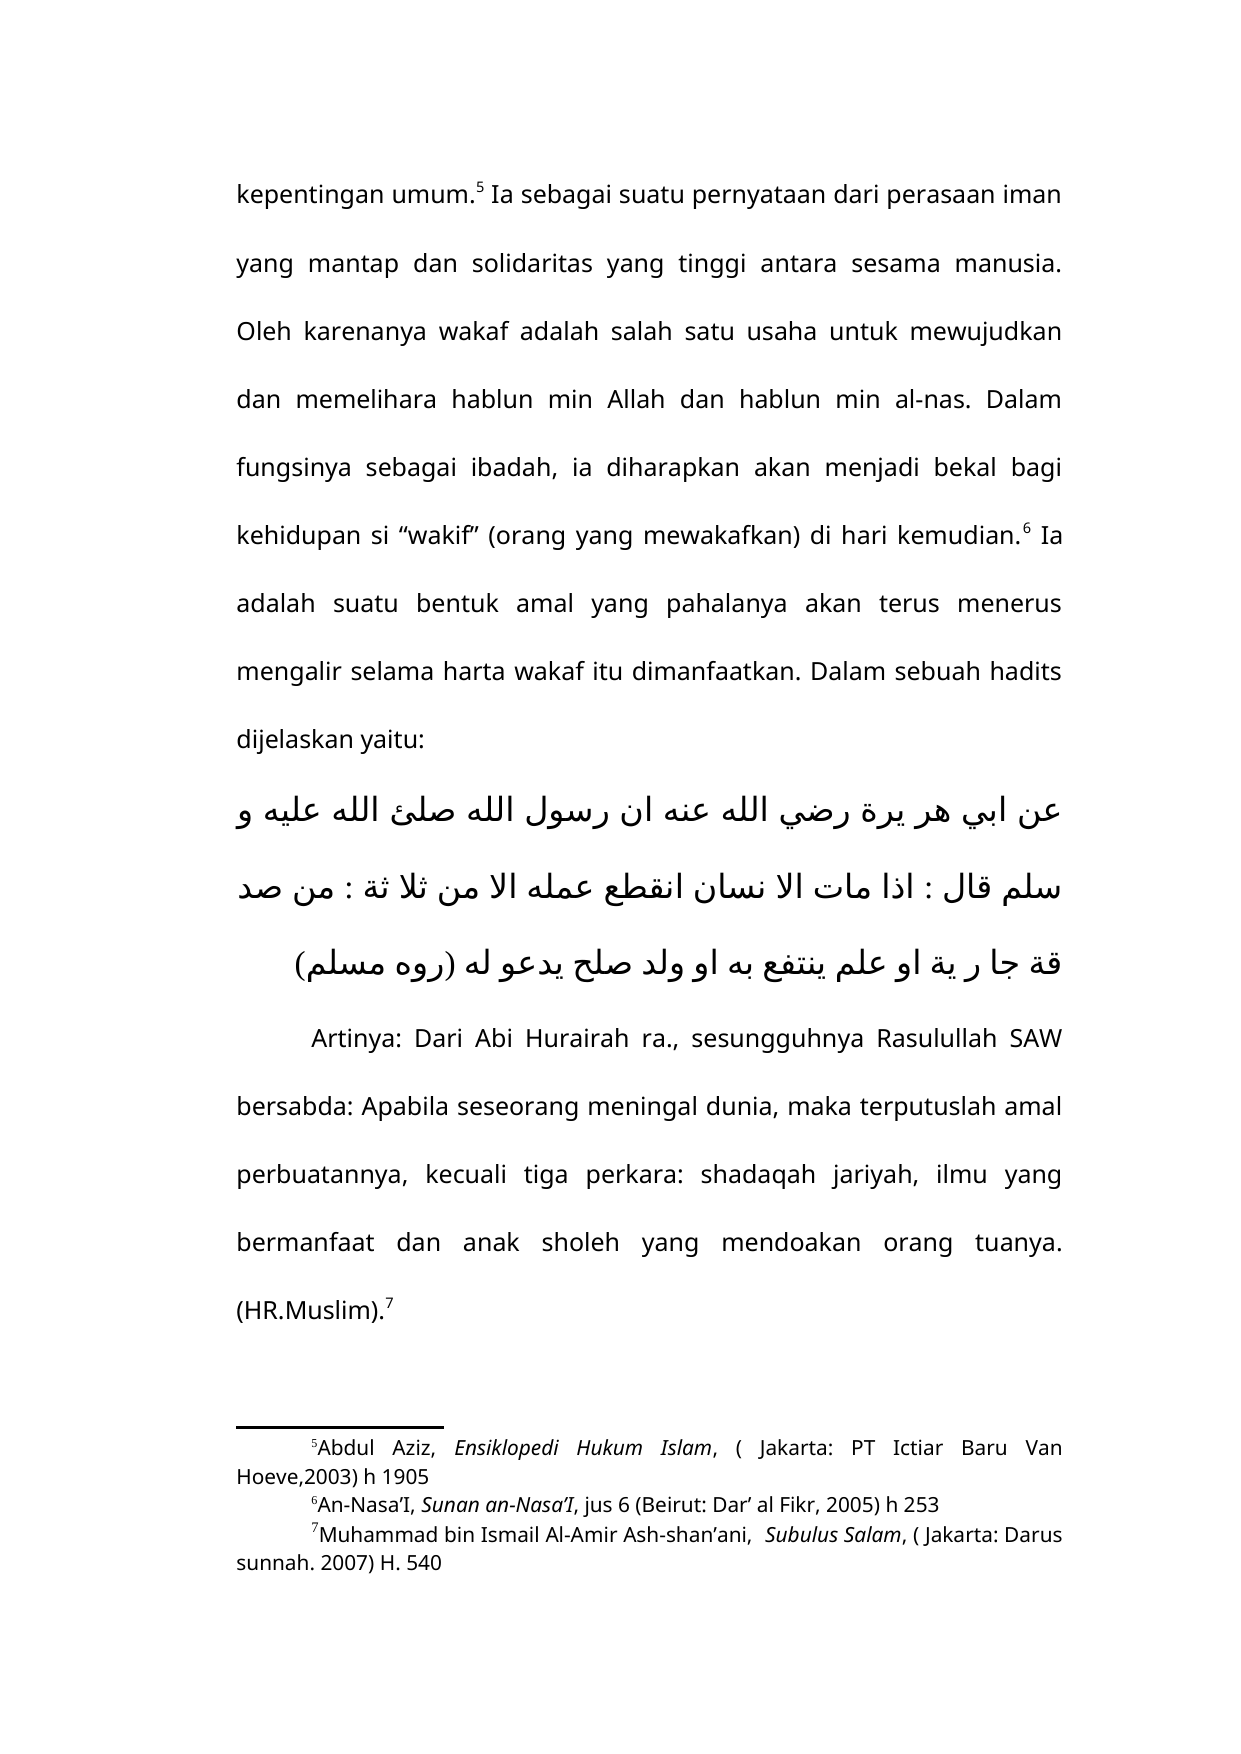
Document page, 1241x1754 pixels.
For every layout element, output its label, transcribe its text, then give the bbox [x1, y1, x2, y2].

text عن ابي هر يرة رضي الله عنه ان رسول الله صلئ الله عليه و سلم قال : اذا مات الا نسان انقطع عمله الا من ثلا ثة : من صد قة جا ر ية او علم ينتفع به او ولد صلح يدعو له (روه مسلم) [236, 790, 1063, 982]
text Artinya: Dari Abi Hurairah ra., sesungguhnya Rasulullah SAW bersabda: Apabila seseorang meningal dunia, maka terputuslah amal perbuatannya, kecuali tiga perkara: shadaqah jariyah, ilmu yang bermanfaat dan anak sholeh yang mendoakan orang tuanya. (HR.Muslim). [236, 1020, 1063, 1327]
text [236, 177, 1063, 756]
